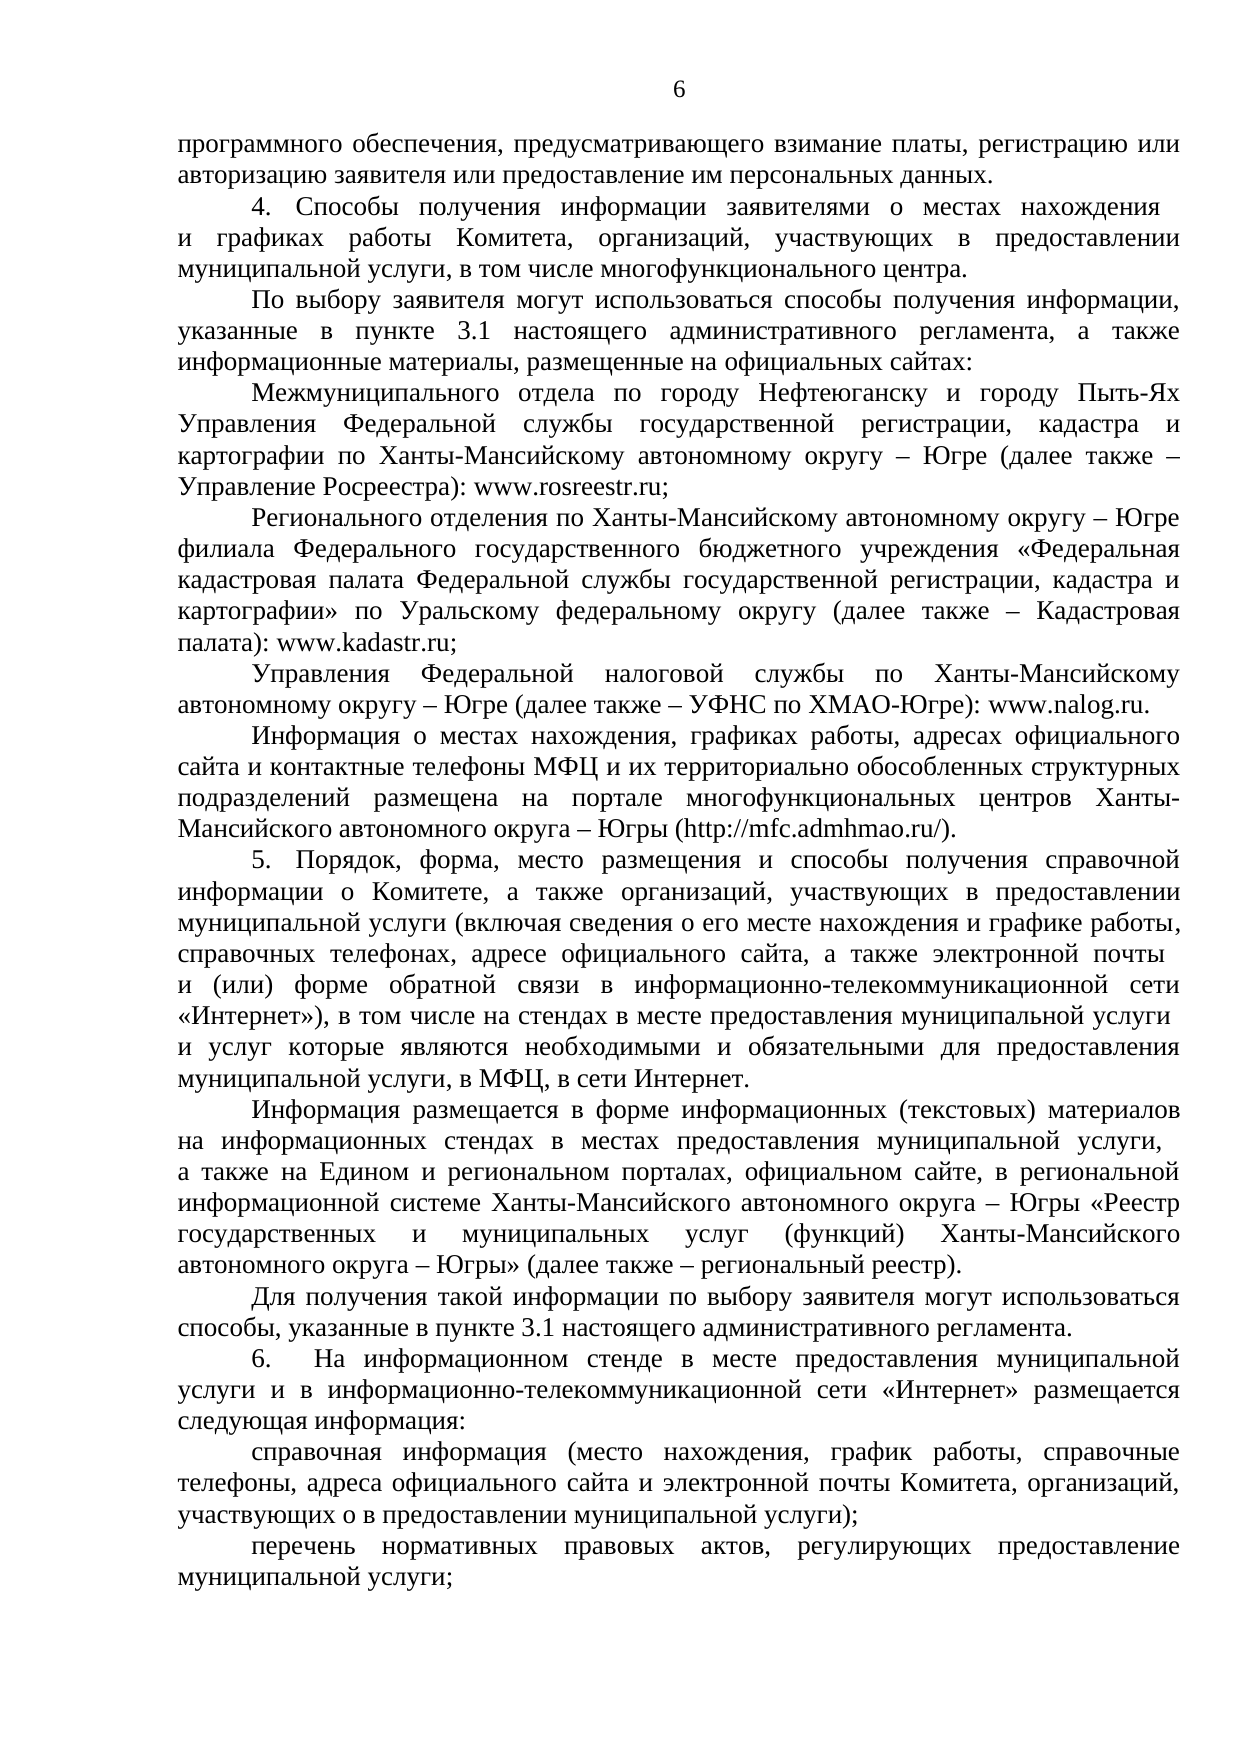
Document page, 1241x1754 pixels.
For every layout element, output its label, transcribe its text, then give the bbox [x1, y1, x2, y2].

list По выбору заявителя могут использоваться способы получения информации, указанные в пункте 3.1 настоящего административного регламента, а также информационные материалы, размещенные на официальных сайтах: [177, 283, 1181, 376]
text перечень нормативных правовых актов, регулирующих предоставление муниципальной услуги; [177, 1529, 1181, 1591]
text Информация размещается в форме информационных (текстовых) материалов на информационных стендах в местах предоставления муниципальной услуги, а также на Едином и региональном порталах, официальном сайте, в региональной информационной системе Ханты-Мансийского автономного округа – Югры «Реестр государственных и муниципальных услуг (функций) Ханты-Мансийского автономного округа – Югры» (далее также – региональный реестр). [177, 1093, 1181, 1280]
list Способы получения информации заявителями о местах нахождения и графиках работы Комитета, организаций, участвующих в предоставлении муниципальной услуги, в том числе многофункционального центра. [177, 189, 1181, 283]
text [177, 127, 1181, 189]
text Регионального отделения по Ханты-Мансийскому автономному округу – Югре филиала Федерального государственного бюджетного учреждения «Федеральная кадастровая палата Федеральной службы государственной регистрации, кадастра и картографии» по Уральскому федеральному округу (далее также – Кадастровая палата): www.kadastr.ru; [177, 501, 1181, 657]
list На информационном стенде в месте предоставления муниципальной услуги и в информационно-телекоммуникационной сети «Интернет» размещается следующая информация: [177, 1342, 1181, 1435]
text справочная информация (место нахождения, график работы, справочные телефоны, адреса официального сайта и электронной почты Комитета, организаций, участвующих о в предоставлении муниципальной услуги); [177, 1435, 1181, 1529]
text Управления Федеральной налоговой службы по Ханты-Мансийскому автономному округу – Югре (далее также – УФНС по ХМАО-Югре): www.nalog.ru. [177, 657, 1181, 719]
text Для получения такой информации по выбору заявителя могут использоваться способы, указанные в пункте 3.1 настоящего административного регламента. [177, 1280, 1181, 1342]
text Информация о местах нахождения, графиках работы, адресах официального сайта и контактные телефоны МФЦ и их территориально обособленных структурных подразделений размещена на портале многофункциональных центров Ханты-Мансийского автономного округа – Югры (http://mfc.admhmao.ru/). [177, 719, 1181, 844]
list Порядок, форма, место размещения и способы получения справочной информации о Комитете, а также организаций, участвующих в предоставлении муниципальной услуги (включая сведения о его месте нахождения и графике работы, справочных телефонах, адресе официального сайта, а также электронной почты и (или) форме обратной связи в информационно-телекоммуникационной сети «Интернет»), в том числе на стендах в месте предоставления муниципальной услуги и услуг которые являются необходимыми и обязательными для предоставления муниципальной услуги, в МФЦ, в сети Интернет. [177, 844, 1181, 1093]
text Межмуниципального отдела по городу Нефтеюганску и городу Пыть-Ях Управления Федеральной службы государственной регистрации, кадастра и картографии по Ханты-Мансийскому автономному округу – Югре (далее также – Управление Росреестра): www.rosreestr.ru; [177, 376, 1181, 501]
